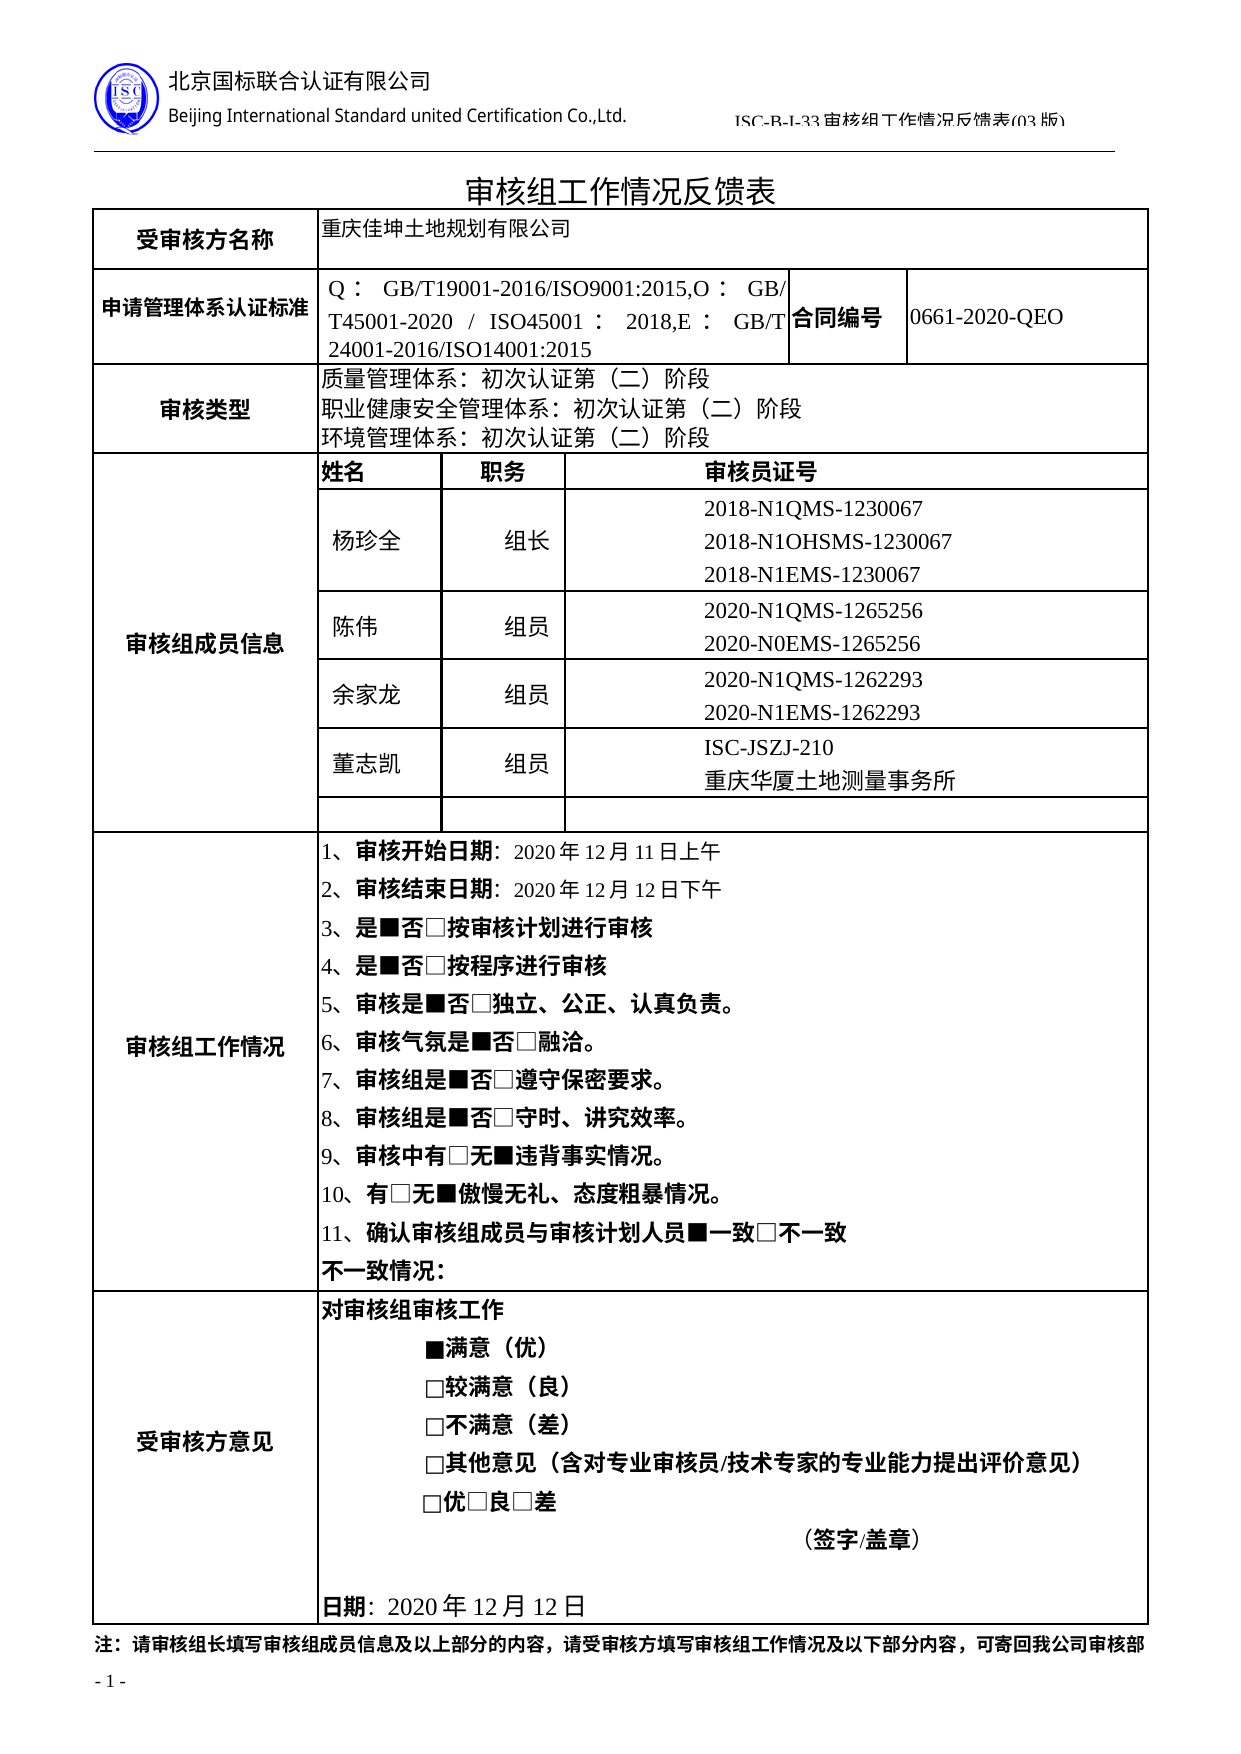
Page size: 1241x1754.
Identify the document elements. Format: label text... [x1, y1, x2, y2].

table_cell 余家龙 [319, 660, 440, 727]
table_header 受审核方名称 [94, 210, 317, 267]
table_cell 受审核方意见 [94, 1292, 317, 1623]
table_cell 0661-2020-QEO [908, 270, 1147, 362]
table_cell 审核组工作情况 [94, 833, 317, 1290]
table_cell 陈伟 [319, 592, 440, 658]
table_cell [319, 798, 440, 831]
table_header 重庆佳坤土地规划有限公司 [319, 210, 1147, 267]
text 审核组工作情况反馈表 [94, 183, 1146, 208]
picture [94, 63, 162, 135]
table_cell [566, 798, 1147, 831]
table_cell Q：GB/T19001-2016/ISO9001:2015,O：GB/T45001-2020 / ISO45001：2018,E：GB/T 24001-2016/ISO14001:2015 [319, 270, 788, 362]
table_cell 职务 [443, 454, 564, 487]
table_cell 组长 [443, 490, 564, 589]
table_cell 审核员证号 [566, 454, 1147, 487]
table_cell 合同编号 [790, 270, 906, 362]
table_cell 审核组成员信息 [94, 454, 317, 831]
table_cell [443, 798, 564, 831]
table_cell 申请管理体系认证标准 [94, 270, 317, 362]
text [94, 1625, 1146, 1658]
table_cell 2018-N1QMS-1230067 2018-N1OHSMS-1230067 2018-N1EMS-1230067 [566, 490, 1147, 589]
table_cell 审核类型 [94, 365, 317, 452]
table_cell 1、审核开始日期：2020年12月11日上午 2、审核结束日期：2020年12月12日下午 3、是■否□按审核计划进行审核 4、是■否□按程序进行审核 5、审核是■否□独立、公正、认真负责。 6、审核气氛是■否□融洽。 7、审核组是■否□遵守保密要求。 8、审核组是■否□守时、讲究效率。 9、审核中有□无■违背事实情况。 10、有□无■傲慢无礼、态度粗暴情况。 11、确认审核组成员与审核计划人员■一致□不一致 不一致情况： [319, 833, 1147, 1290]
table_cell 杨珍全 [319, 490, 440, 589]
table_cell 组员 [443, 660, 564, 727]
table_cell 组员 [443, 729, 564, 796]
table_cell 2020-N1QMS-1265256 2020-N0EMS-1265256 [566, 592, 1147, 658]
table_cell 对审核组审核工作 ■满意（优） □较满意（良） □不满意（差） □其他意见（含对专业审核员/技术专家的专业能力提出评价意见） □优□良□差 （签字/盖章） 日期：2020年12月12日 [319, 1292, 1147, 1623]
table_cell 姓名 [319, 454, 440, 487]
table_cell 2020-N1QMS-1262293 2020-N1EMS-1262293 [566, 660, 1147, 727]
table_cell 董志凯 [319, 729, 440, 796]
table_cell 质量管理体系：初次认证第（二）阶段 职业健康安全管理体系：初次认证第（二）阶段 环境管理体系：初次认证第（二）阶段 [319, 365, 1147, 452]
table_cell ISC-JSZJ-210 重庆华厦土地测量事务所 [566, 729, 1147, 796]
table_cell 组员 [443, 592, 564, 658]
